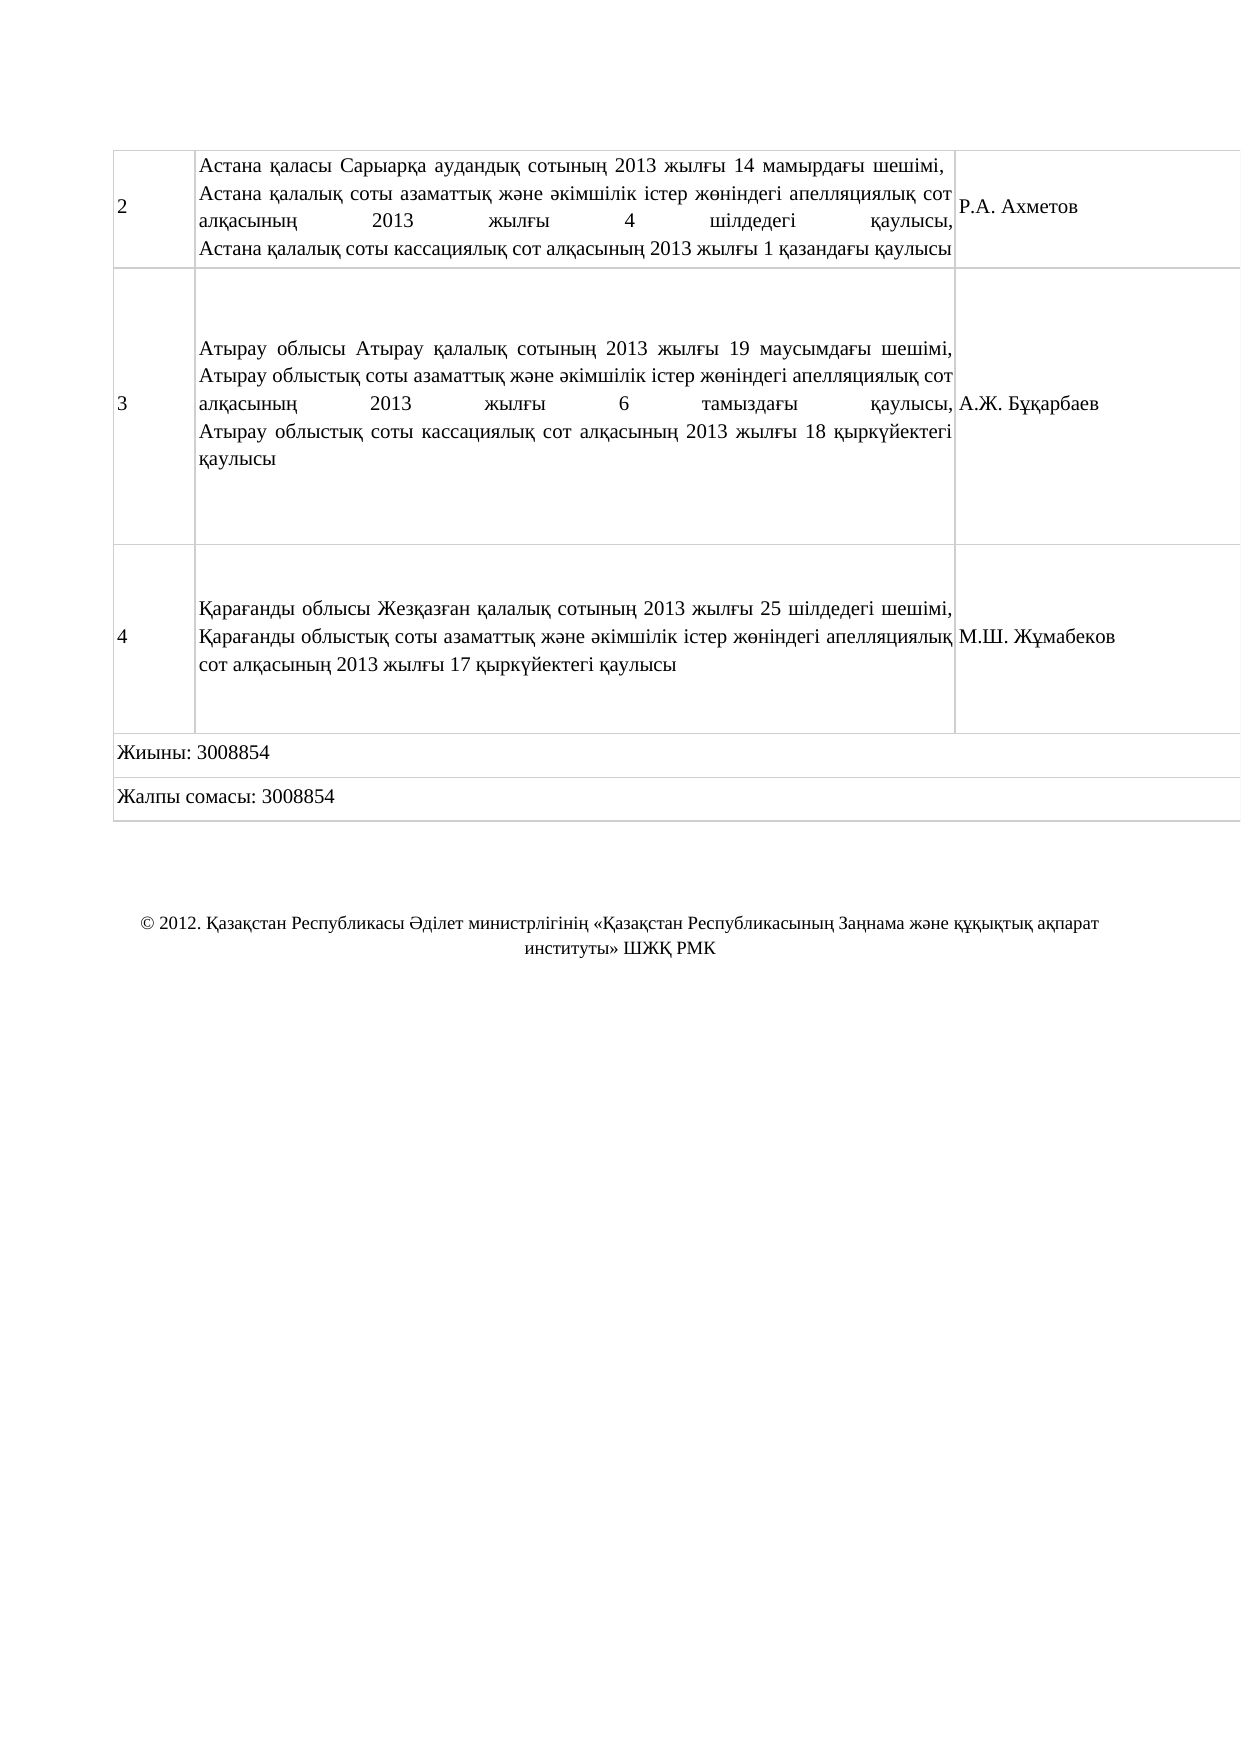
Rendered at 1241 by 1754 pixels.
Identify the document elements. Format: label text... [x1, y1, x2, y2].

table_cell А.Ж. Бұқарбаев [956, 269, 1240, 544]
table_cell 3 [114, 269, 194, 544]
table_cell Р.А. Ахметов [956, 151, 1240, 267]
table_cell М.Ш. Жұмабеков [956, 545, 1240, 733]
table_cell Атырау облысы Атырау қалалық сотының 2013 жылғы 19 маусымдағы шешімі, Атырау облыстық соты азаматтық және әкімшілік істер жөніндегі апелляциялық сот алқасының 2013 жылғы 6 тамыздағы қаулысы, Атырау облыстық соты кассациялық сот алқасының 2013 жылғы 18 қыркүйектегі қаулысы [196, 269, 954, 544]
table_cell Қарағанды облысы Жезқазған қалалық сотының 2013 жылғы 25 шілдедегі шешімі, Қарағанды облыстық соты азаматтық және әкімшілік істер жөніндегі апелляциялық сот алқасының 2013 жылғы 17 қыркүйектегі қаулысы [196, 545, 954, 733]
table_cell 2 [114, 151, 194, 267]
text © 2012. Қазақстан Республикасы Әділет министрлігінің «Қазақстан Республикасының Заңнама және құқықтық ақпарат институты» ШЖҚ РМК [112, 912, 1128, 958]
table_cell Астана қаласы Сарыарқа аудандық сотының 2013 жылғы 14 мамырдағы шешімі, Астана қалалық соты азаматтық және әкімшілік істер жөніндегі апелляциялық сот алқасының 2013 жылғы 4 шілдедегі қаулысы, Астана қалалық соты кассациялық сот алқасының 2013 жылғы 1 қазандағы қаулысы [196, 151, 954, 267]
table_cell Жиыны: 3008854 [114, 734, 1240, 777]
table_cell Жалпы сомасы: 3008854 [114, 778, 1240, 820]
table_cell 4 [114, 545, 194, 733]
